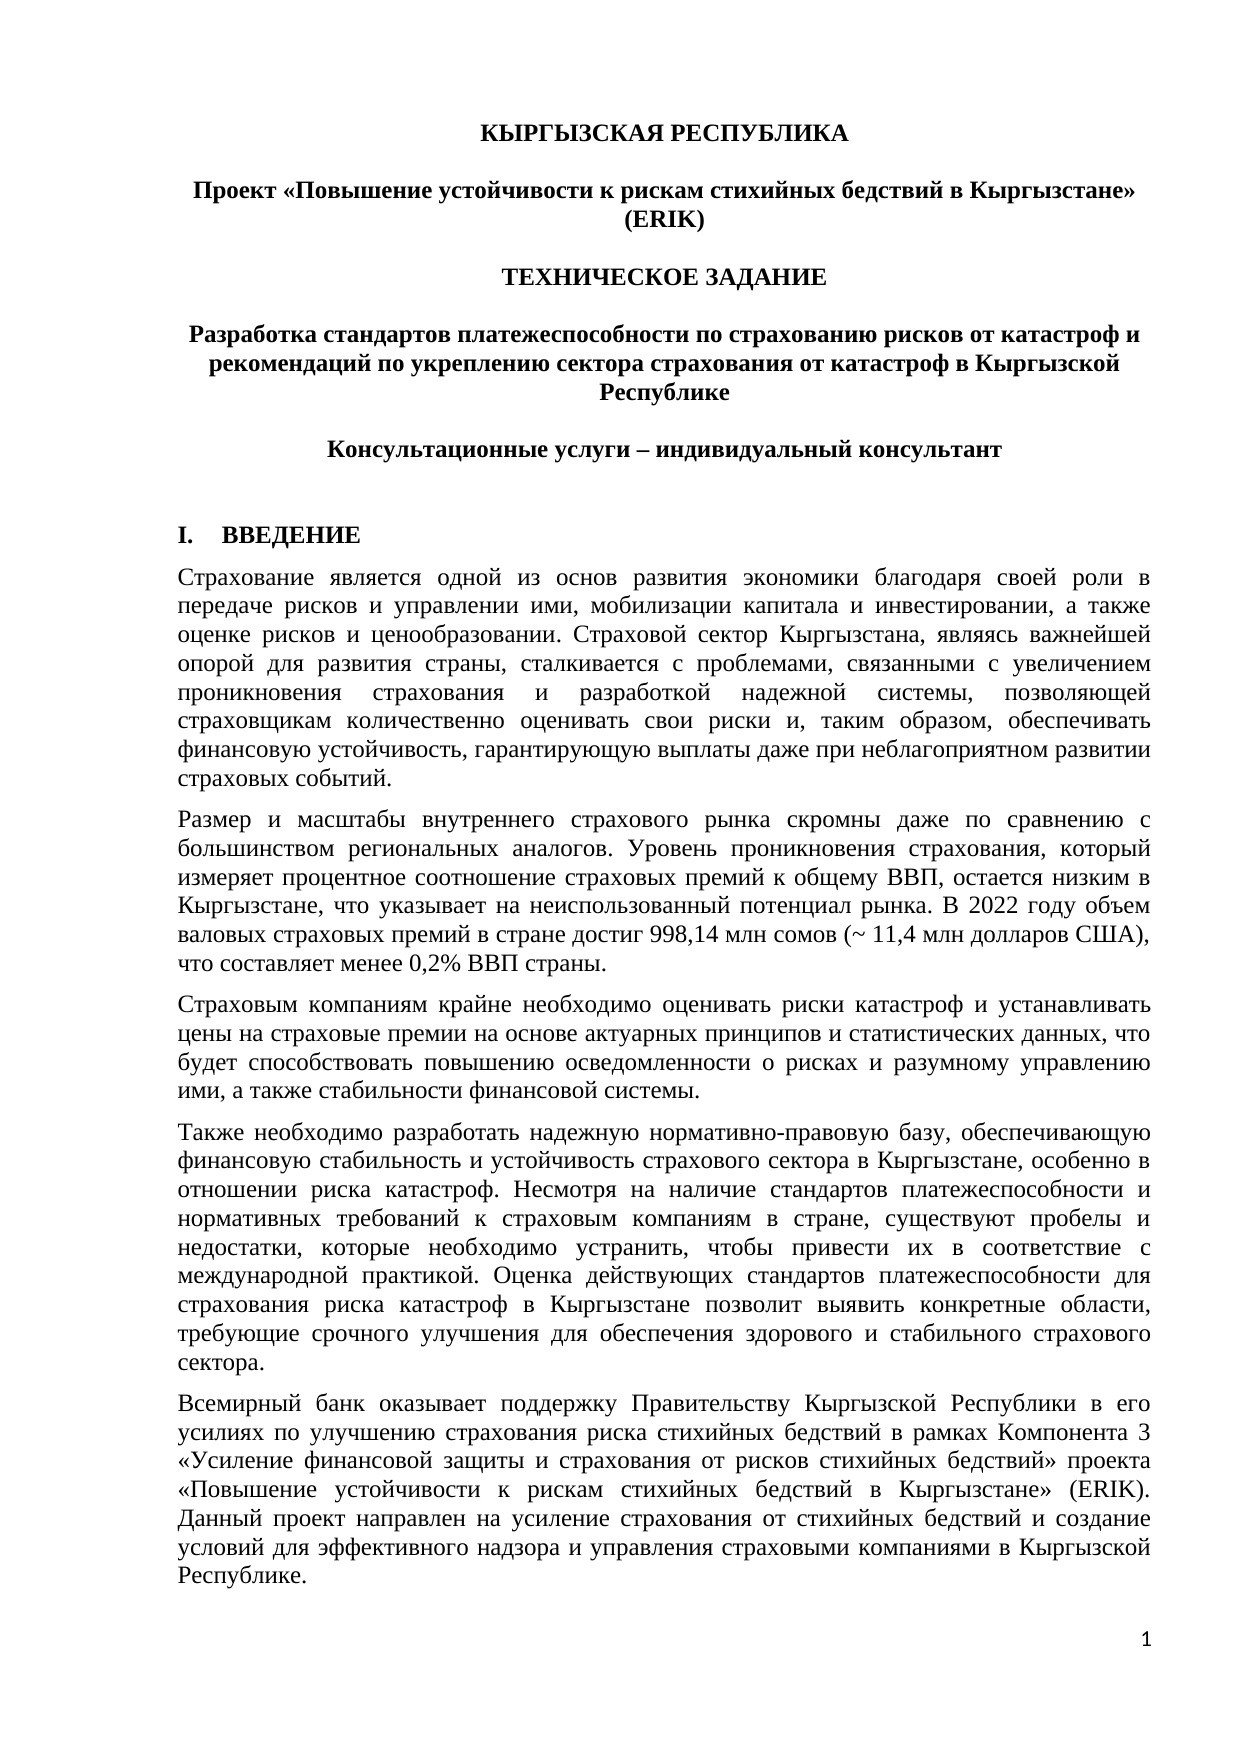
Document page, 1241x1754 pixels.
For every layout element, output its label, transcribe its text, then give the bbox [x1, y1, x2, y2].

text Проект «Повышение устойчивости к рискам стихийных бедствий в Кыргызстане» (ERIK) [177, 176, 1152, 233]
text Всемирный банк оказывает поддержку Правительству Кыргызской Республики в его усилиях по улучшению страхования риска стихийных бедствий в рамках Компонента 3 «Усиление финансовой защиты и страхования от рисков стихийных бедствий» проекта «Повышение устойчивости к рискам стихийных бедствий в Кыргызстане» (ERIK). Данный проект направлен на усиление страхования от стихийных бедствий и создание условий для эффективного надзора и управления страховыми компаниями в Кыргызской Республике. [177, 1388, 1152, 1589]
list ВВЕДЕНИЕ [177, 521, 1152, 549]
text ТЕХНИЧЕСКОЕ ЗАДАНИЕ [177, 262, 1152, 291]
text Размер и масштабы внутреннего страхового рынка скромны даже по сравнению с большинством региональных аналогов. Уровень проникновения страхования, который измеряет процентное соотношение страховых премий к общему ВВП, остается низким в Кыргызстане, что указывает на неиспользованный потенциал рынка. В 2022 году объем валовых страховых премий в стране достиг 998,14 млн сомов (~ 11,4 млн долларов США), что составляет менее 0,2% ВВП страны. [177, 804, 1152, 977]
text Консультационные услуги – индивидуальный консультант [177, 434, 1152, 463]
text Страховым компаниям крайне необходимо оценивать риски катастроф и устанавливать цены на страховые премии на основе актуарных принципов и статистических данных, что будет способствовать повышению осведомленности о рисках и разумному управлению ими, а также стабильности финансовой системы. [177, 989, 1152, 1104]
text Страхование является одной из основ развития экономики благодаря своей роли в передаче рисков и управлении ими, мобилизации капитала и инвестировании, а также оценке рисков и ценообразовании. Страховой сектор Кыргызстана, являясь важнейшей опорой для развития страны, сталкивается с проблемами, связанными с увеличением проникновения страхования и разработкой надежной системы, позволяющей страховщикам количественно оценивать свои риски и, таким образом, обеспечивать финансовую устойчивость, гарантирующую выплаты даже при неблагоприятном развитии страховых событий. [177, 562, 1152, 792]
text КЫРГЫЗСКАЯ РЕСПУБЛИКА [177, 118, 1152, 147]
text Также необходимо разработать надежную нормативно-правовую базу, обеспечивающую финансовую стабильность и устойчивость страхового сектора в Кыргызстане, особенно в отношении риска катастроф. Несмотря на наличие стандартов платежеспособности и нормативных требований к страховым компаниям в стране, существуют пробелы и недостатки, которые необходимо устранить, чтобы привести их в соответствие с международной практикой. Оценка действующих стандартов платежеспособности для страхования риска катастроф в Кыргызстане позволит выявить конкретные области, требующие срочного улучшения для обеспечения здорового и стабильного страхового сектора. [177, 1117, 1152, 1376]
text Разработка стандартов платежеспособности по страхованию рисков от катастроф и рекомендаций по укреплению сектора страхования от катастроф в Кыргызской Республике [177, 319, 1152, 406]
